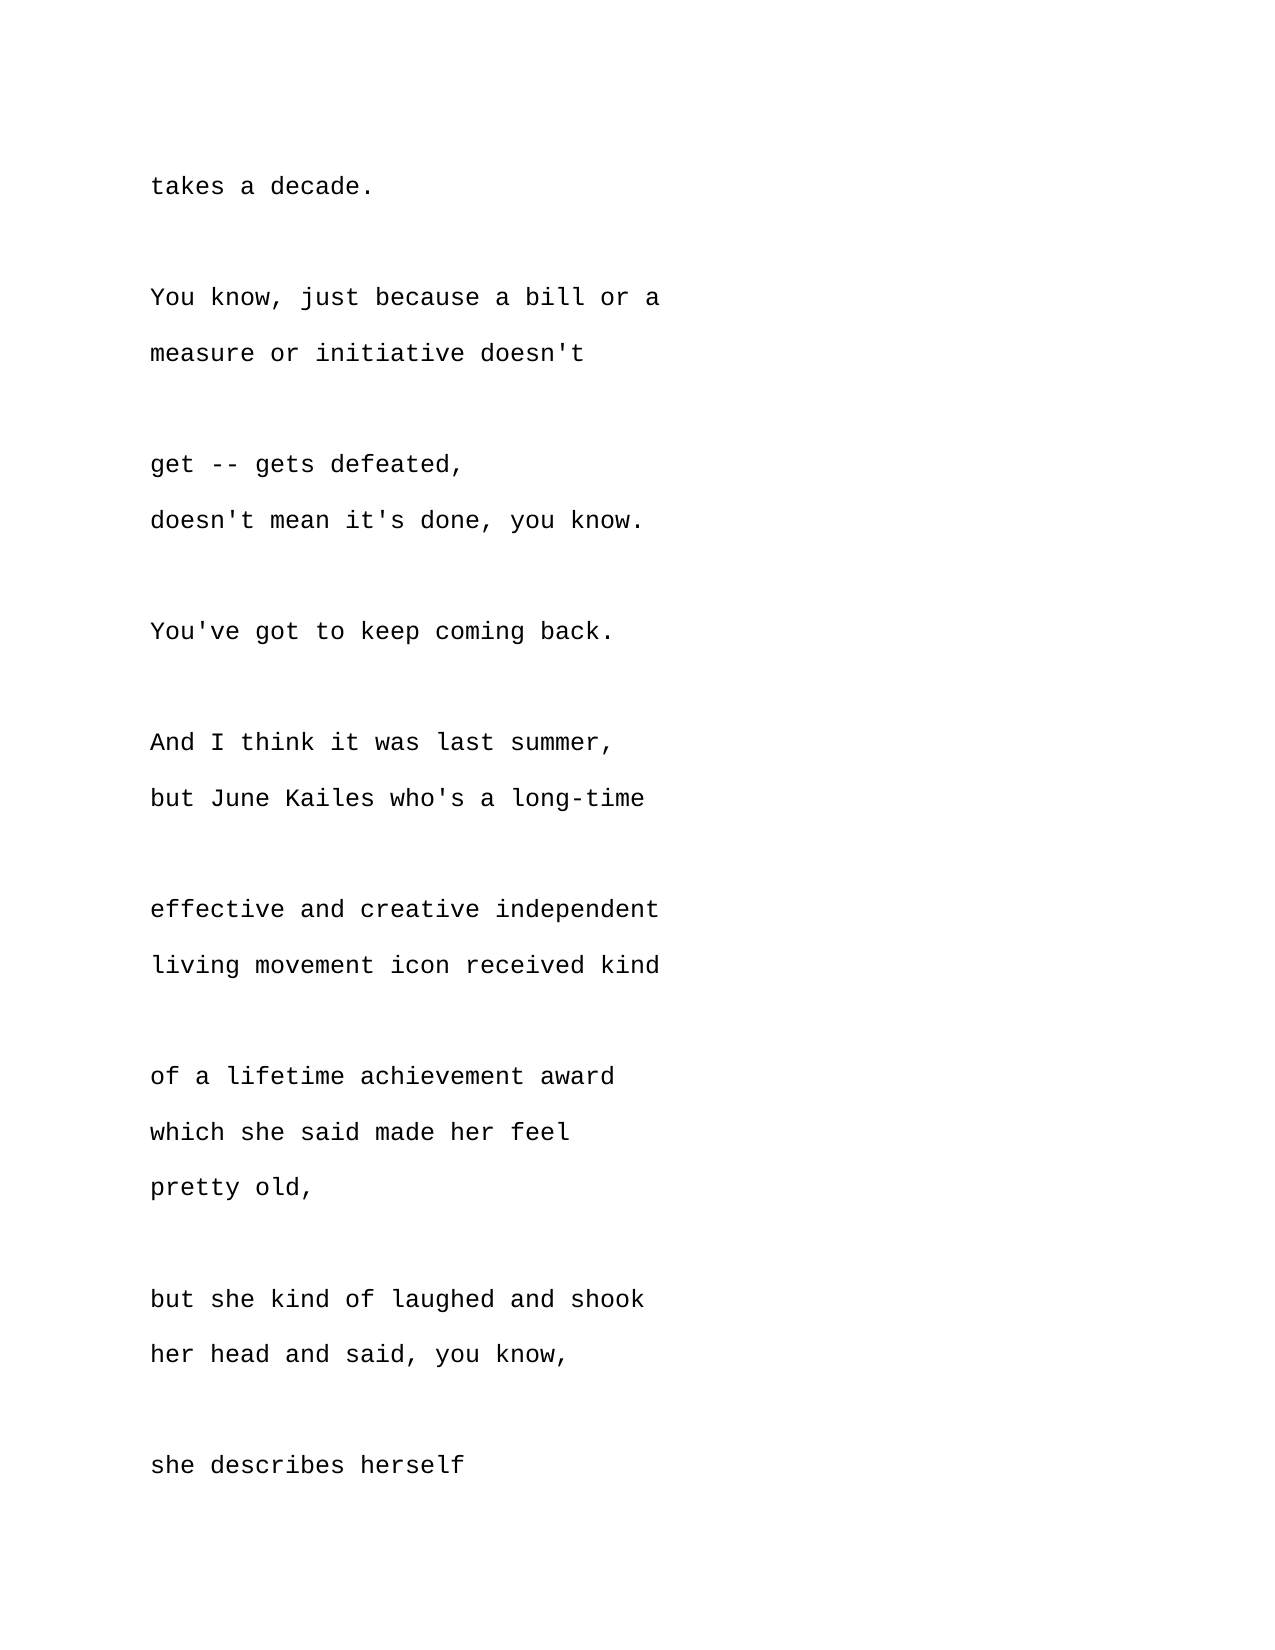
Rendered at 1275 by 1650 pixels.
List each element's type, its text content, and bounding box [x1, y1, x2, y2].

text You've got to keep coming back. [150, 595, 671, 651]
text effective and creative independent living movement icon received kind [150, 873, 671, 984]
text her head and said, you know, [150, 1318, 671, 1374]
text takes a decade. [150, 150, 671, 206]
text of a lifetime achievement award which she said made her feel pretty old, [150, 1040, 671, 1207]
text And I think it was last summer, [150, 706, 671, 762]
text You know, just because a bill or a measure or initiative doesn't [150, 261, 671, 372]
text she describes herself [150, 1429, 671, 1485]
text but she kind of laughed and shook [150, 1262, 671, 1318]
text doesn't mean it's done, you know. [150, 484, 671, 539]
text but June Kailes who's a long-time [150, 762, 671, 817]
text get -- gets defeated, [150, 428, 671, 484]
